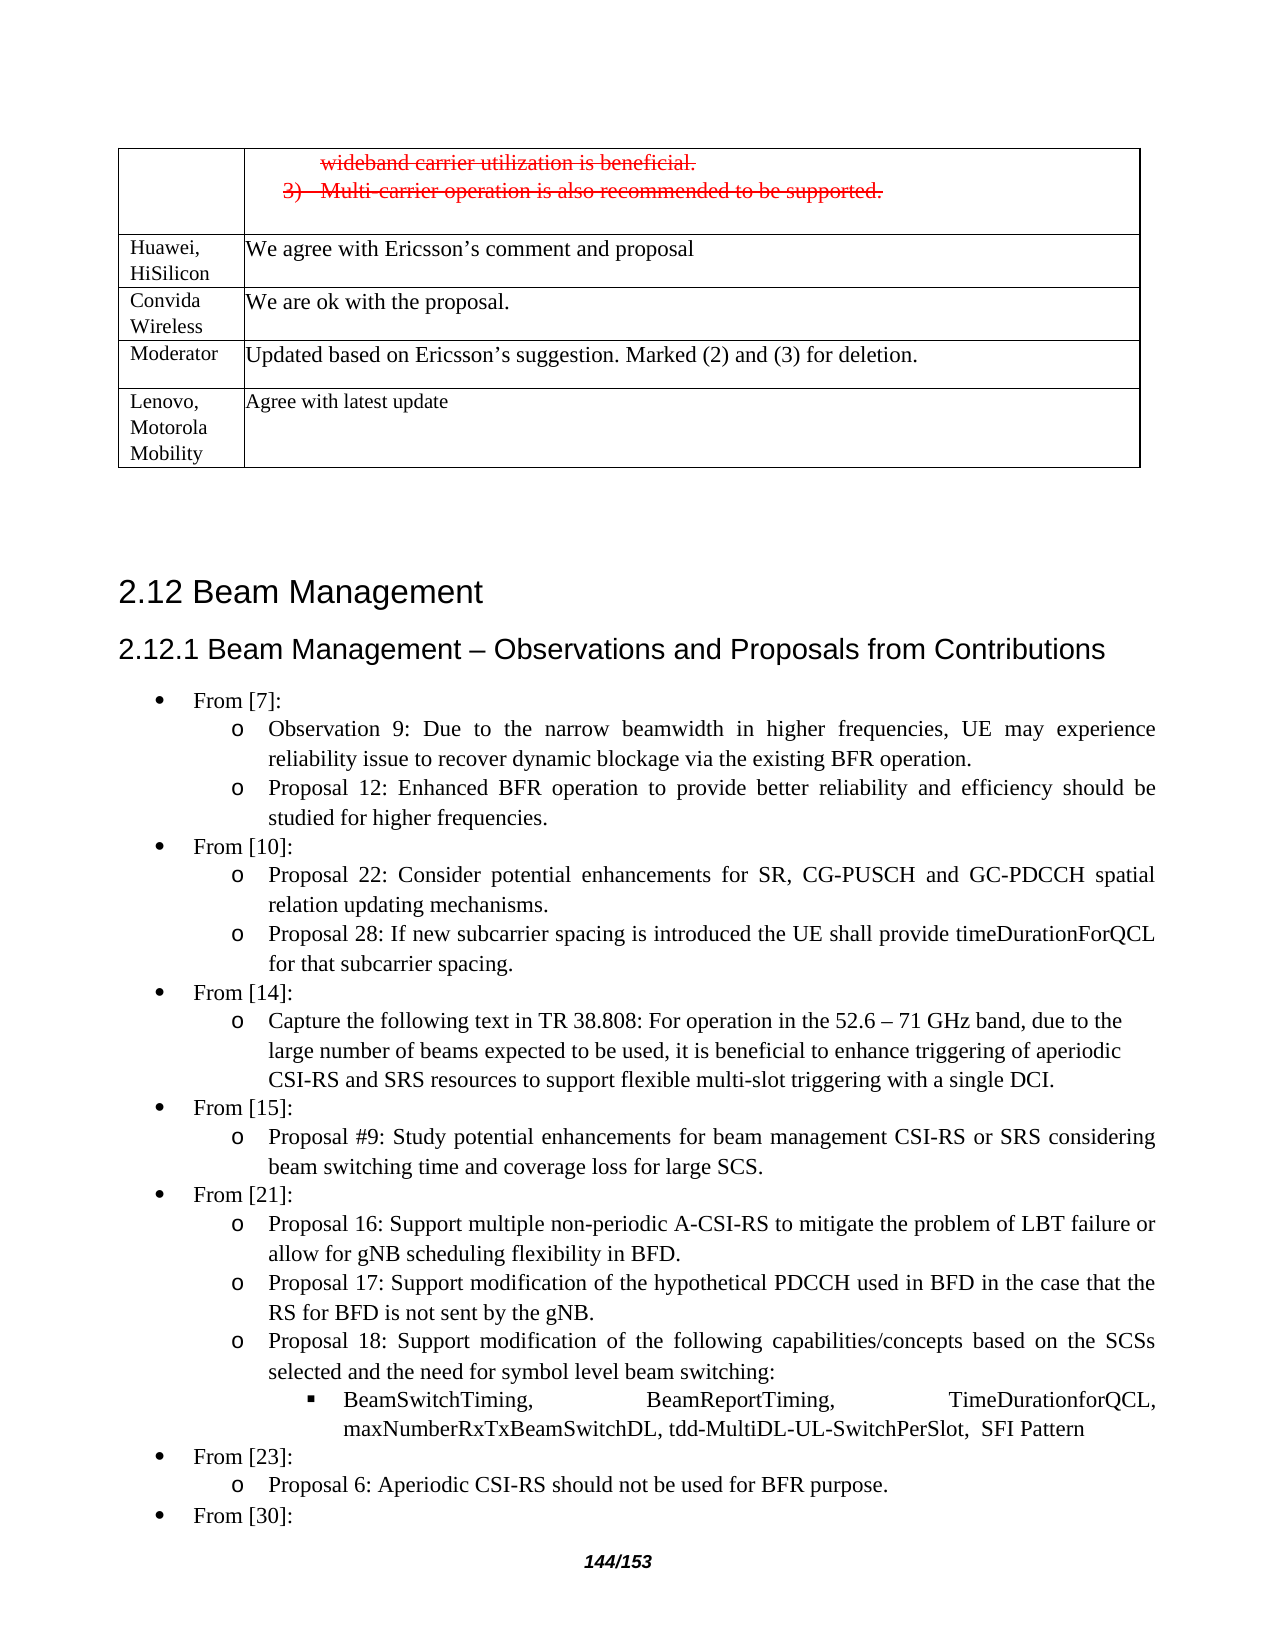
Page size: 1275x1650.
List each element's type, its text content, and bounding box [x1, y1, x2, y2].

list Proposal 6: Aperiodic CSI-RS should not be used for BFR purpose. [231, 1471, 1157, 1500]
list Proposal 28: If new subcarrier spacing is introduced the UE shall provide timeDurationForQCL for that subcarrier spacing. [231, 920, 1157, 977]
list Proposal 22: Consider potential enhancements for SR, CG-PUSCH and GC-PDCCH spatial relation updating mechanisms. [231, 861, 1157, 918]
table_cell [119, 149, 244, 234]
list From [7]: [156, 687, 1157, 713]
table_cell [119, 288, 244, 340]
list Proposal 16: Support multiple non-periodic A-CSI-RS to mitigate the problem of LBT failure or allow for gNB scheduling flexibility in BFD. [231, 1210, 1157, 1267]
subtitle 2.12 Beam Management [118, 572, 1157, 610]
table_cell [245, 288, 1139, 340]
list Capture the following text in TR 38.808: For operation in the 52.6 – 71 GHz band, due to the large number of beams expected to be used, it is beneficial to enhance triggering of aperiodic CSI-RS and SRS resources to support flexible multi-slot triggering with a single DCI. [231, 1007, 1157, 1092]
list Proposal 12: Enhanced BFR operation to provide better reliability and efficiency should be studied for higher frequencies. [231, 774, 1157, 831]
list From [14]: [156, 979, 1157, 1005]
list From [30]: [156, 1502, 1157, 1528]
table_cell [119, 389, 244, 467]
list Observation 9: Due to the narrow beamwidth in higher frequencies, UE may experience reliability issue to recover dynamic blockage via the existing BFR operation. [231, 715, 1157, 772]
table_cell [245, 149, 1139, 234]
list From [21]: [156, 1181, 1157, 1208]
list Proposal 18: Support modification of the following capabilities/concepts based on the SCSs selected and the need for symbol level beam switching: [231, 1327, 1157, 1384]
list From [23]: [156, 1443, 1157, 1469]
list BeamSwitchTiming, BeamReportTiming, TimeDurationforQCL, maxNumberRxTxBeamSwitchDL, tdd-MultiDL-UL-SwitchPerSlot, SFI Pattern [306, 1386, 1157, 1441]
list From [10]: [156, 833, 1157, 859]
list Proposal 17: Support modification of the hypothetical PDCCH used in BFD in the case that the RS for BFD is not sent by the gNB. [231, 1269, 1157, 1325]
subtitle 2.12.1 Beam Management – Observations and Proposals from Contributions [118, 632, 1157, 665]
list Proposal #9: Study potential enhancements for beam management CSI-RS or SRS considering beam switching time and coverage loss for large SCS. [231, 1123, 1157, 1179]
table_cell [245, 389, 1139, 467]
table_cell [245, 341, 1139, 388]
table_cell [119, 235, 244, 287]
list From [15]: [156, 1094, 1157, 1121]
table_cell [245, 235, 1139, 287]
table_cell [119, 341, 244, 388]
